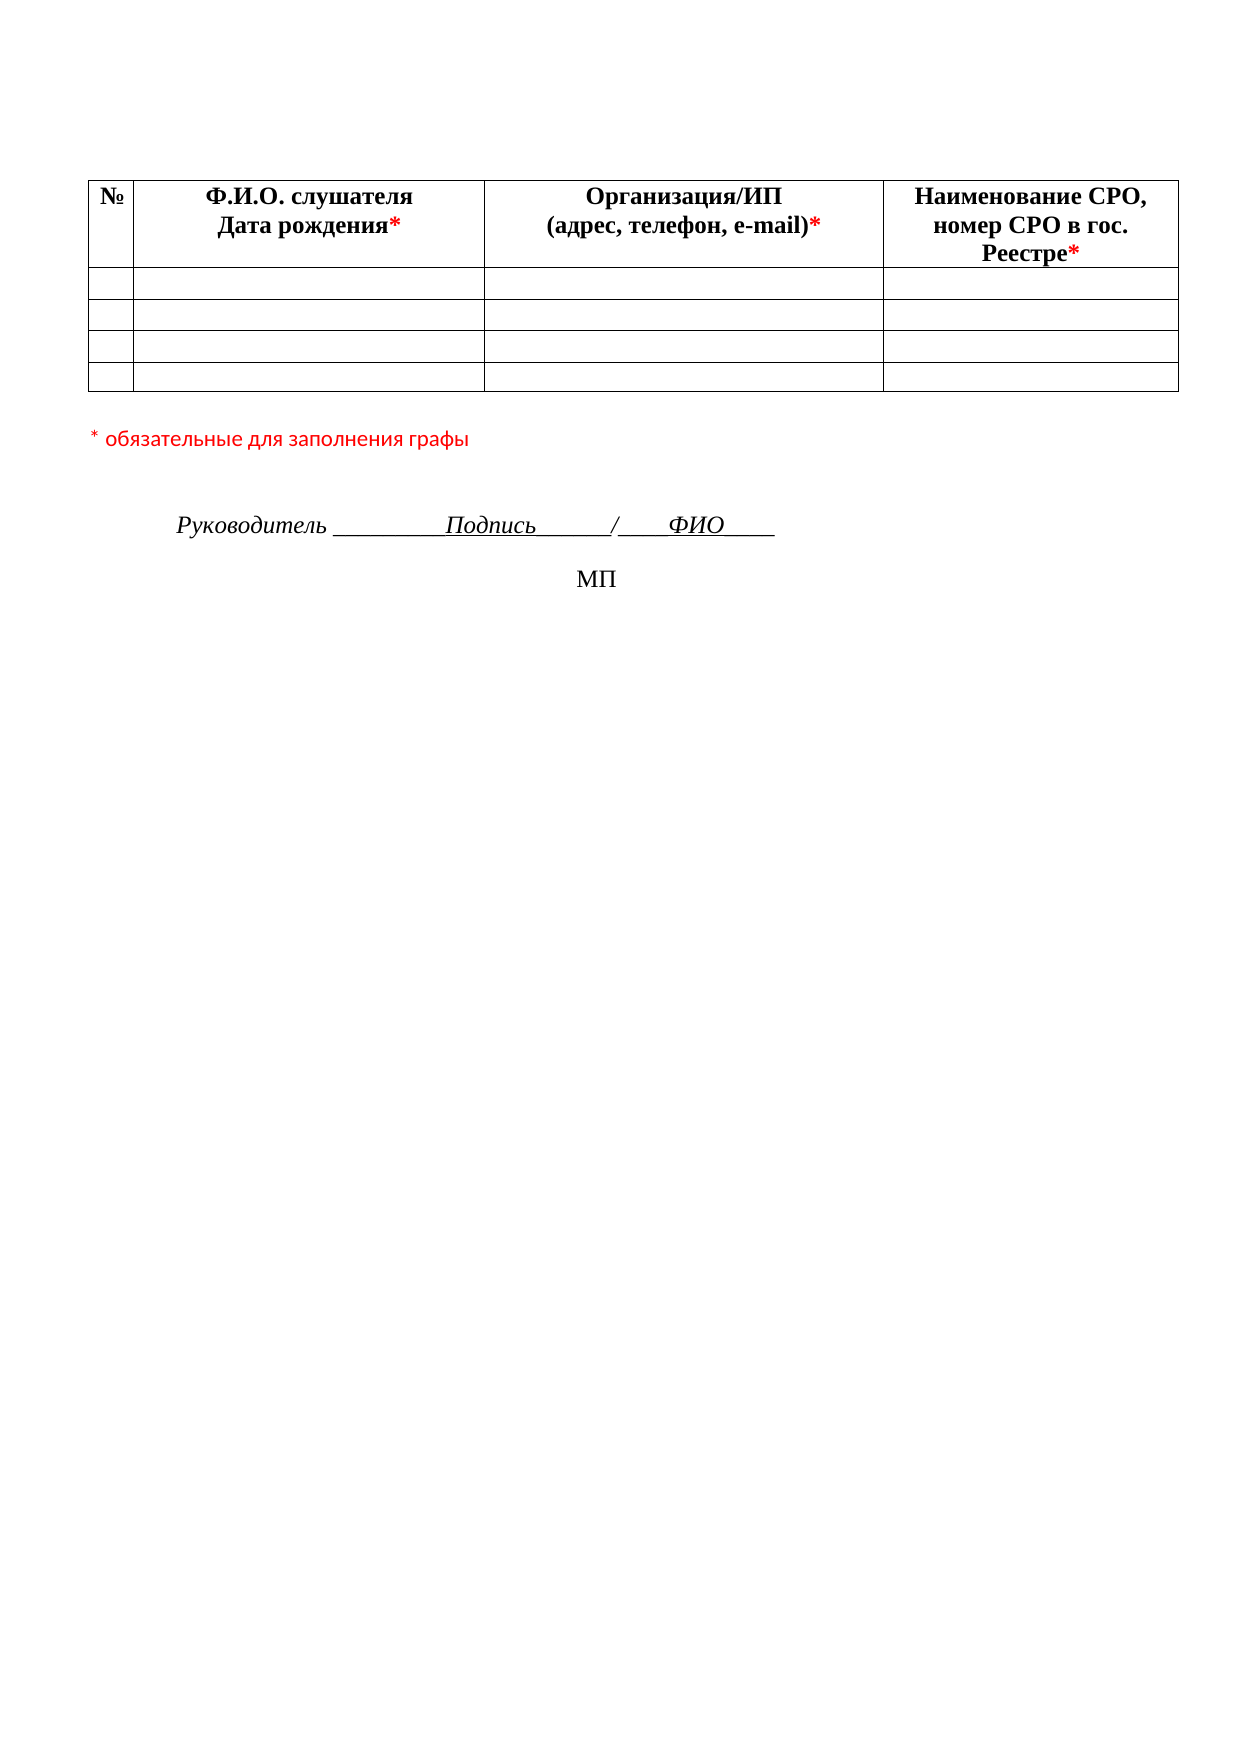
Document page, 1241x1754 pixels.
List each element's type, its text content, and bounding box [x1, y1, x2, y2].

table_header № [89, 181, 133, 267]
table_header Организация/ИП (адрес, телефон, e-mail)* [485, 181, 883, 267]
table_cell [89, 300, 133, 330]
table_cell [89, 331, 133, 362]
table_cell [89, 363, 133, 391]
table_cell [134, 363, 484, 391]
table_cell [485, 331, 883, 362]
table_cell [485, 300, 883, 330]
table_header Ф.И.О. слушателя Дата рождения* [134, 181, 484, 267]
table_cell [485, 363, 883, 391]
table_cell [884, 268, 1178, 299]
table_cell [884, 363, 1178, 391]
table_cell [485, 268, 883, 299]
table_cell [884, 300, 1178, 330]
table_cell [89, 268, 133, 299]
text Руководитель _________Подпись______/____ФИО____ [89, 510, 1167, 539]
table_cell [134, 331, 484, 362]
table_cell [134, 300, 484, 330]
text * обязательные для заполнения графы [89, 392, 1167, 485]
table_cell [884, 331, 1178, 362]
text МП [89, 564, 1167, 592]
table_header Наименование СРО, номер СРО в гос. Реестре* [884, 181, 1178, 267]
table_cell [134, 268, 484, 299]
